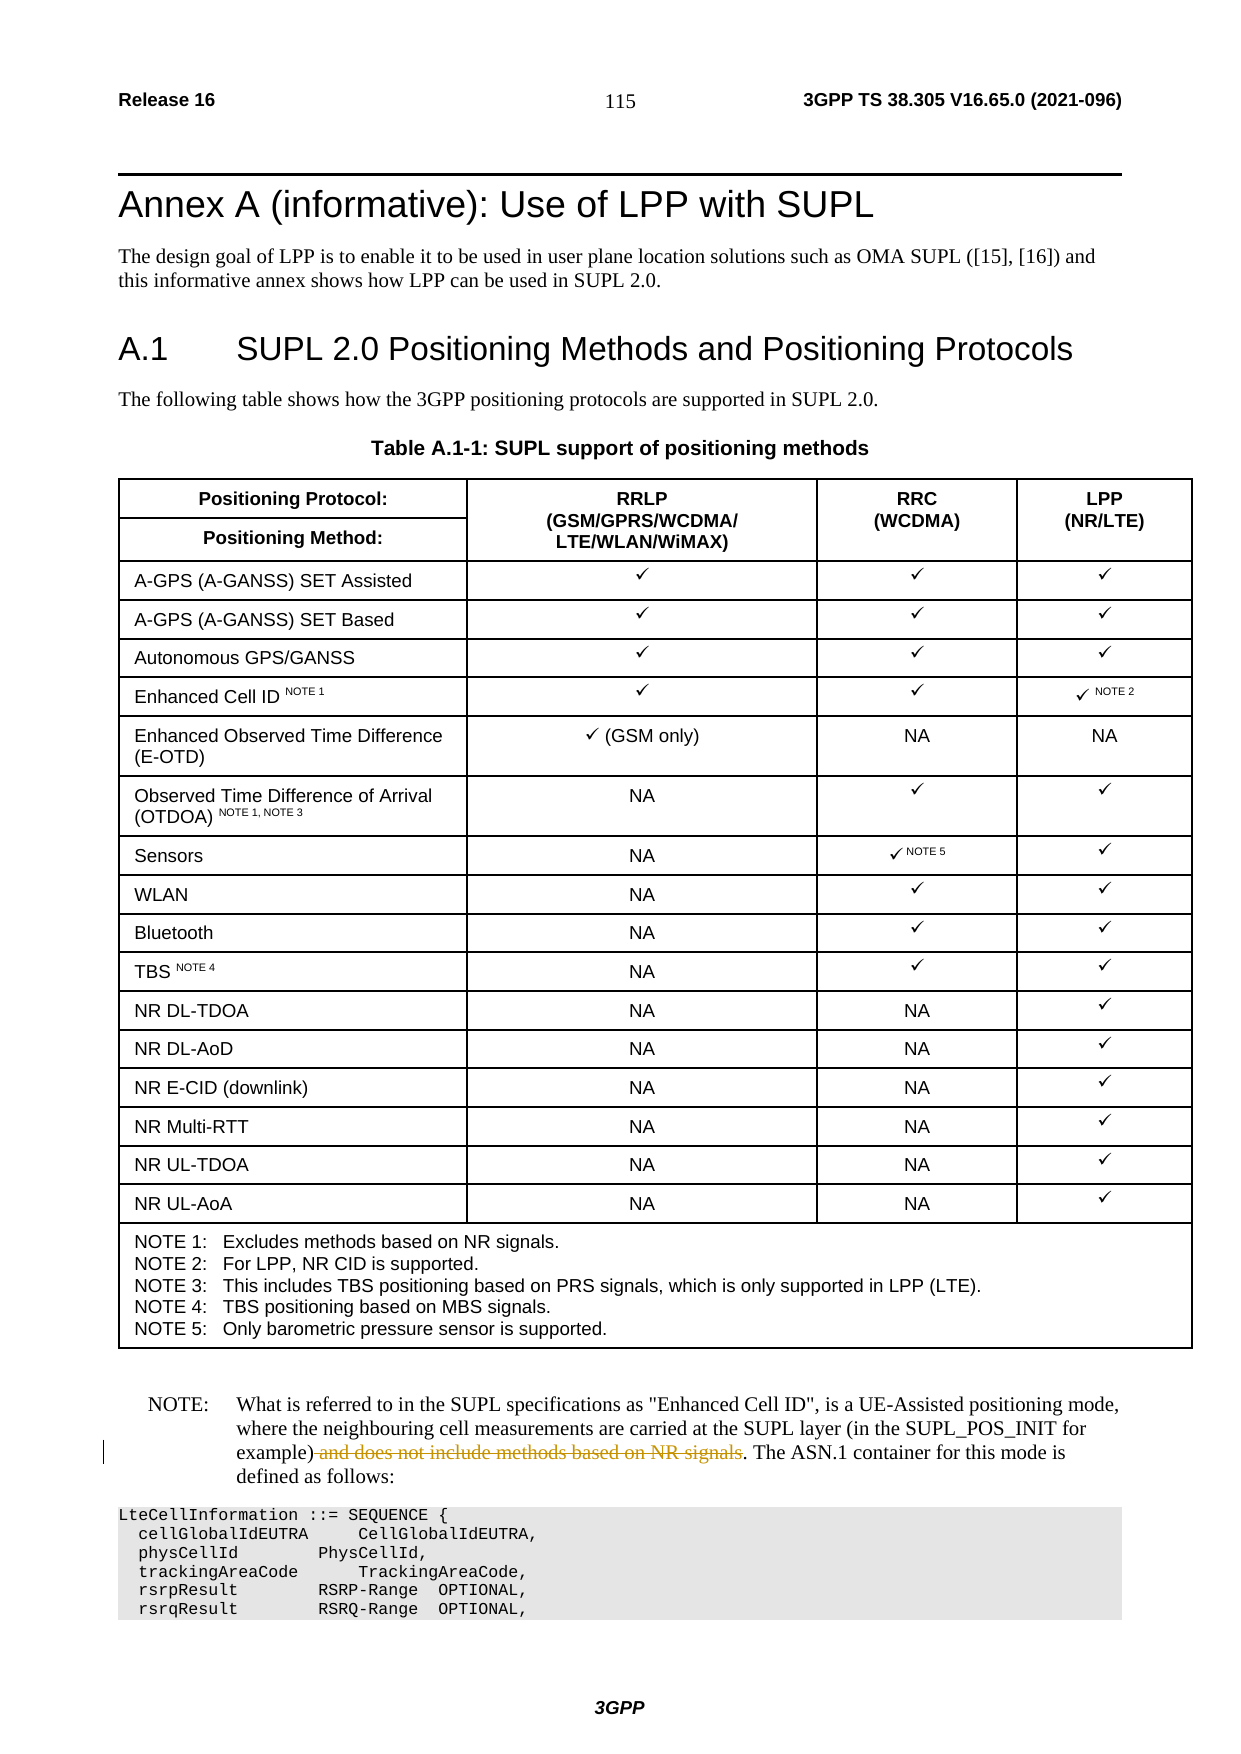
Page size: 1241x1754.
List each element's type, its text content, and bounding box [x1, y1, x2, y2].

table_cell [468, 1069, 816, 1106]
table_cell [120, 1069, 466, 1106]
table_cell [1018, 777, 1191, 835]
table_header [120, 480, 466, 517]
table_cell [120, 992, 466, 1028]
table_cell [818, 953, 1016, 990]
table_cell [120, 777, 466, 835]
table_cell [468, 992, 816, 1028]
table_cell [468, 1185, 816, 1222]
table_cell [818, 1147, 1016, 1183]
text physCellId PhysCellId, [118, 1544, 1122, 1563]
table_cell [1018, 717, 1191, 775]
text rsrqResult RSRQ-Range OPTIONAL, [118, 1601, 1122, 1620]
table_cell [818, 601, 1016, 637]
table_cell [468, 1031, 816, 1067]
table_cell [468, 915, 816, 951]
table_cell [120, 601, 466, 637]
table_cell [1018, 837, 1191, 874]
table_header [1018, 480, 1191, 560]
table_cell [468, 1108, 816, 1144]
text Table A.1-1: SUPL support of positioning methods [118, 436, 1122, 459]
text cellGlobalIdEUTRA CellGlobalIdEUTRA, [118, 1525, 1122, 1544]
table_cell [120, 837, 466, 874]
text rsrpResult RSRP-Range OPTIONAL, [118, 1582, 1122, 1601]
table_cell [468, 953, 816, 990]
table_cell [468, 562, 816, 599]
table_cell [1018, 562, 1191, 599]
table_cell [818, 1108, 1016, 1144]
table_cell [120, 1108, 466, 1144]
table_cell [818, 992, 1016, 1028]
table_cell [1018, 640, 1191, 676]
text trackingAreaCode TrackingAreaCode, [118, 1563, 1122, 1582]
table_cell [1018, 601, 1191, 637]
text The following table shows how the 3GPP positioning protocols are supported in SUPL 2.0. [118, 387, 1122, 411]
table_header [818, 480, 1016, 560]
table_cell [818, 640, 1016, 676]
text NOTE: What is referred to in the SUPL specifications as "Enhanced Cell ID", is a UE-Assisted positioning mode, where the neighbouring cell measurements are carried at the SUPL layer (in the SUPL_POS_INIT for example). The ASN.1 container for this mode is defined as follows: [148, 1392, 1122, 1488]
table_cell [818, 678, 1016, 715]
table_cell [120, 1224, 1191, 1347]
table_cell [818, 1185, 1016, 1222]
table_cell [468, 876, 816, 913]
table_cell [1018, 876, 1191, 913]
text The design goal of LPP is to enable it to be used in user plane location solutions such as OMA SUPL ([15], [16]) and this informative annex shows how LPP can be used in SUPL 2.0. [118, 244, 1122, 292]
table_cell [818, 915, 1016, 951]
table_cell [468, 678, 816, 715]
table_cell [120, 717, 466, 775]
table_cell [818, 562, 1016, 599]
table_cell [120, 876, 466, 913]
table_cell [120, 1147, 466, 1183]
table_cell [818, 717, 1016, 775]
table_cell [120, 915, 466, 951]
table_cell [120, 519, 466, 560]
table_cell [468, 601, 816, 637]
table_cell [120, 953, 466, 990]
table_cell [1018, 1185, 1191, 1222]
text LteCellInformation ::= SEQUENCE { [118, 1507, 1122, 1525]
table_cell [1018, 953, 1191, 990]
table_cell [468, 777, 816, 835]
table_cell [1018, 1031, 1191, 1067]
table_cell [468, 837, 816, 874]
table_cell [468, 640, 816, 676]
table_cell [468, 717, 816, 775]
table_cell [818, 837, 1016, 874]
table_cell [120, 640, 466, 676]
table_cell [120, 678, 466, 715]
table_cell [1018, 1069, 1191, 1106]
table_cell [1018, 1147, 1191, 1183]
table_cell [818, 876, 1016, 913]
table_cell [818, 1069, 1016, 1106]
subtitle Annex A (informative): Use of LPP with SUPL [118, 176, 1122, 225]
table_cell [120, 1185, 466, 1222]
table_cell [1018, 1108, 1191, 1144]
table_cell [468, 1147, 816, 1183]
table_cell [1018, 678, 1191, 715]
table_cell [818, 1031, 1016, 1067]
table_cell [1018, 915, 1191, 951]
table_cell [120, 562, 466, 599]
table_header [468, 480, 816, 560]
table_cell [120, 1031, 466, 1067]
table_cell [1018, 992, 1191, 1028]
subtitle A.1 SUPL 2.0 Positioning Methods and Positioning Protocols [118, 329, 1122, 368]
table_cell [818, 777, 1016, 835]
